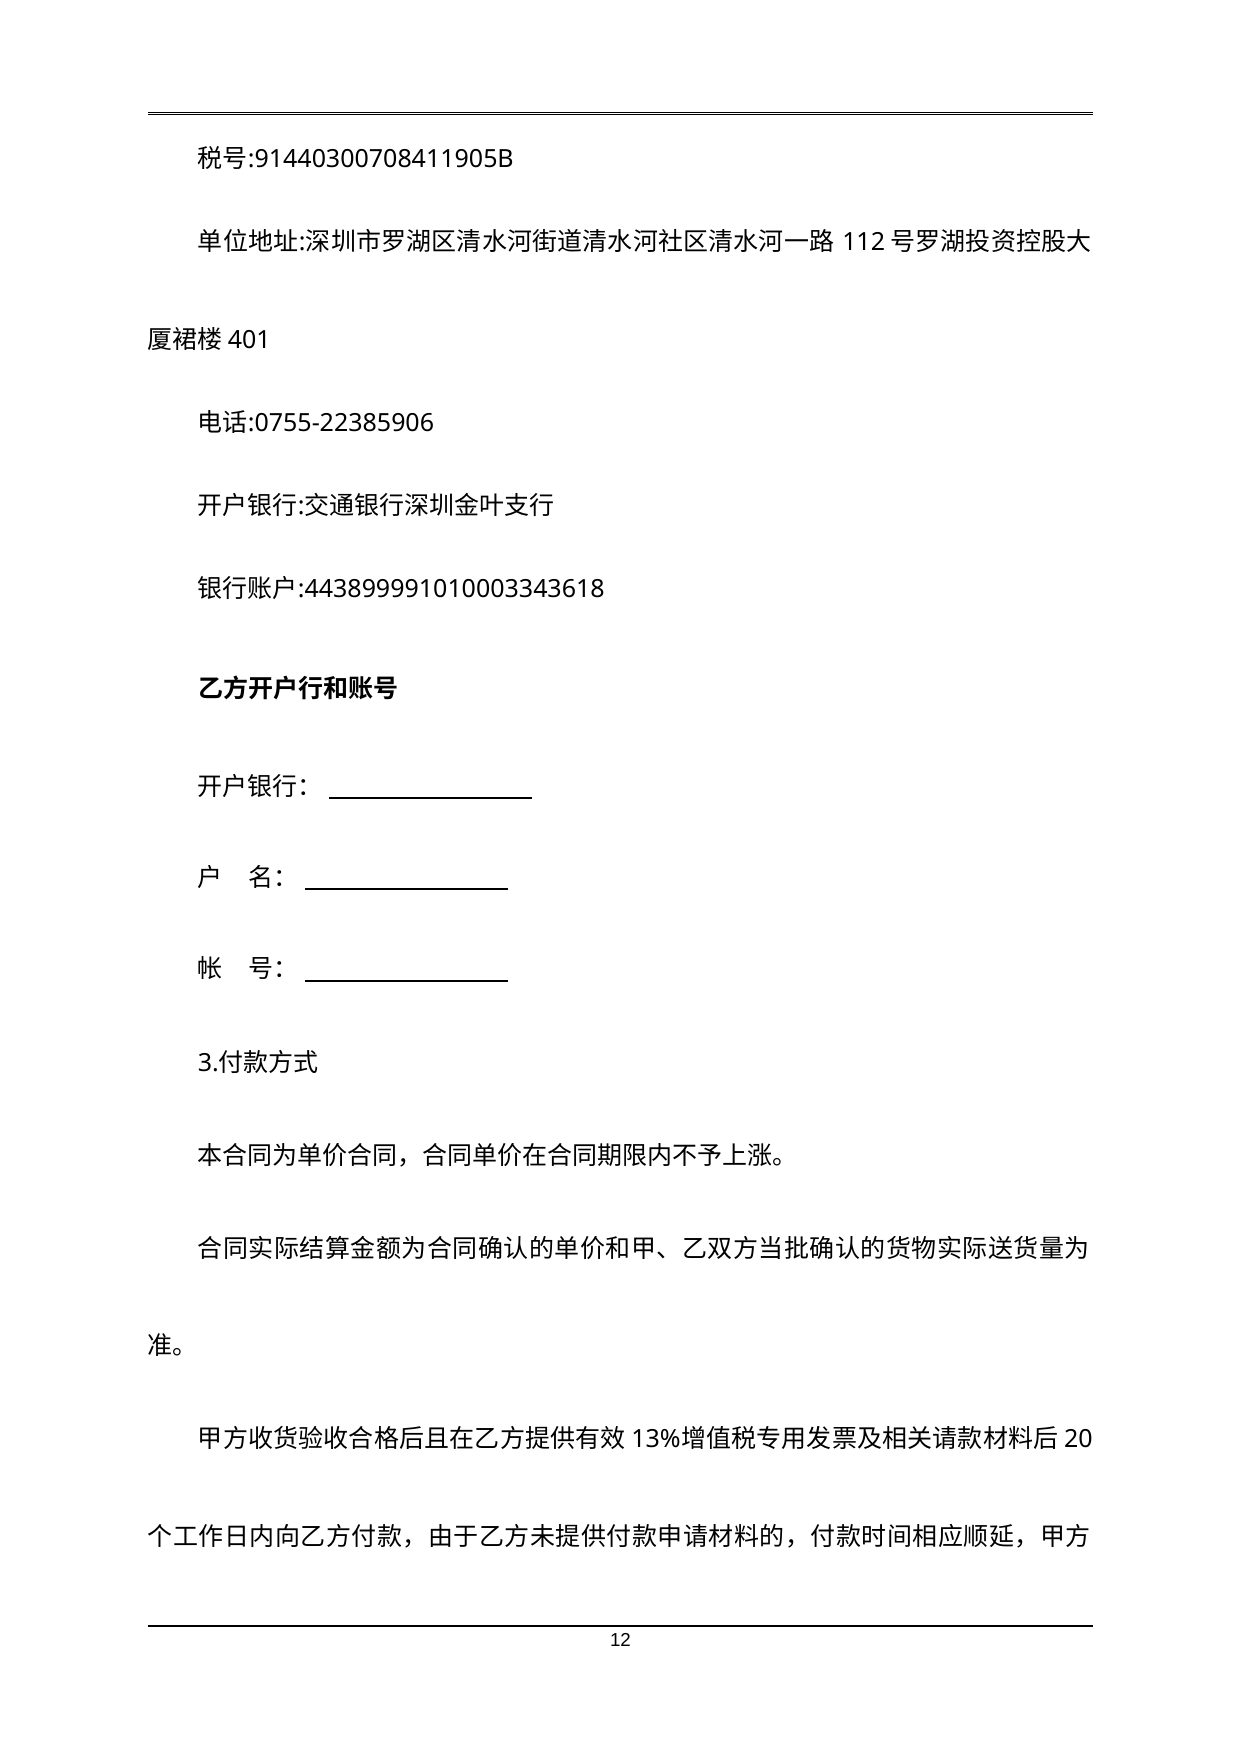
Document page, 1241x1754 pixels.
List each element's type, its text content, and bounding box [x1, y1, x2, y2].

text 开户银行:交通银行深圳金叶支行 [148, 471, 1093, 536]
text 单位地址:深圳市罗湖区清水河街道清水河社区清水河一路112号罗湖投资控股大厦裙楼401 [148, 207, 1093, 370]
text 合同实际结算金额为合同确认的单价和甲、乙双方当批确认的货物实际送货量为准。 [148, 1214, 1093, 1376]
text 银行账户:443899991010003343618 [148, 554, 1093, 619]
text 户 名： [148, 844, 1093, 909]
text 本合同为单价合同，合同单价在合同期限内不予上涨。 [148, 1121, 1093, 1186]
text 电话:0755-22385906 [148, 388, 1093, 453]
text 税号:91440300708411905B [148, 124, 1093, 189]
text 3.付款方式 [148, 1028, 1093, 1093]
text 帐 号： [148, 936, 1093, 1001]
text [148, 1404, 1093, 1567]
text 乙方开户行和账号 [148, 654, 1093, 719]
text 开户银行： [148, 753, 1093, 818]
